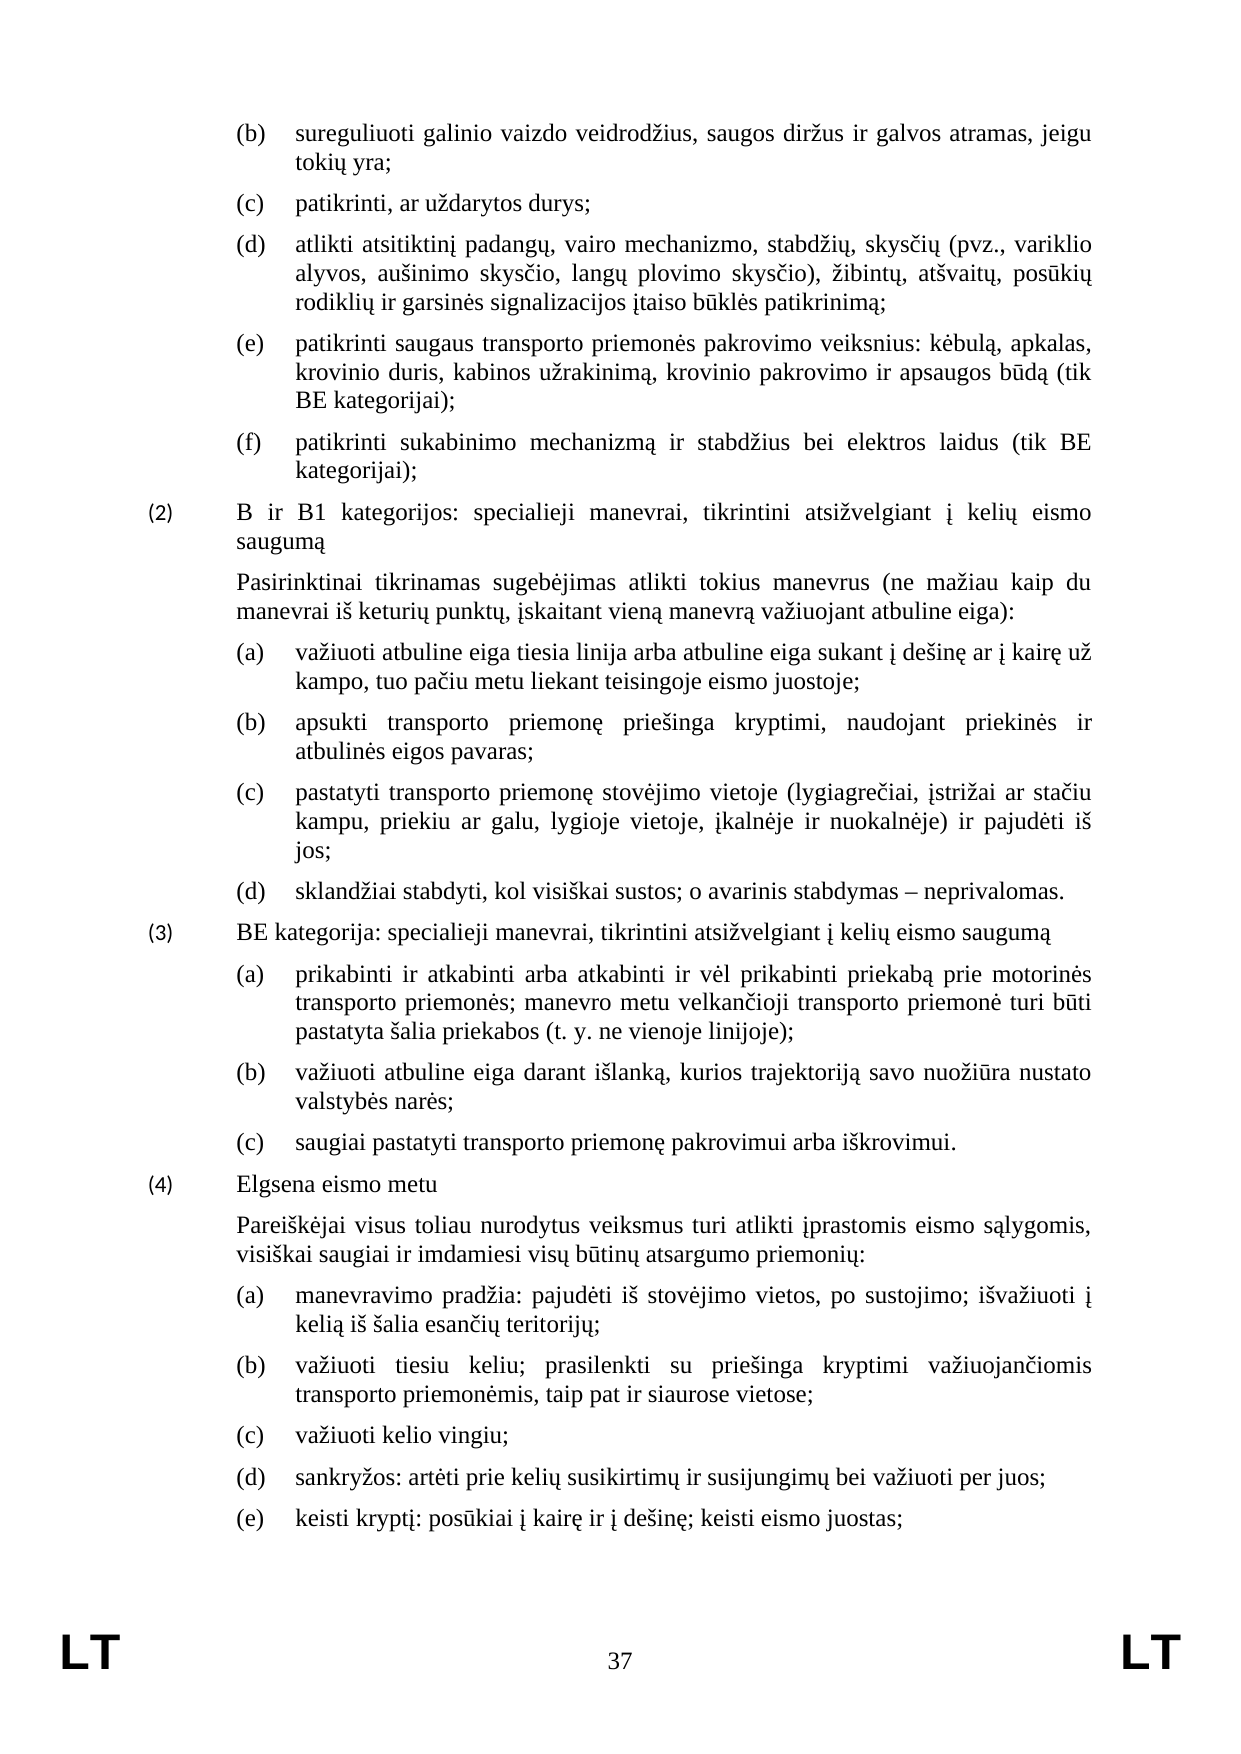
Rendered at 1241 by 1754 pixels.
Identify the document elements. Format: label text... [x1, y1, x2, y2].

text sankryžos: artėti prie kelių susikirtimų ir susijungimų bei važiuoti per juos; [236, 1462, 1093, 1490]
text važiuoti atbuline eiga darant išlanką, kurios trajektoriją savo nuožiūra nustato valstybės narės; [236, 1057, 1093, 1115]
text apsukti transporto priemonę priešinga kryptimi, naudojant priekinės ir atbulinės eigos pavaras; [236, 707, 1093, 765]
text atlikti atsitiktinį padangų, vairo mechanizmo, stabdžių, skysčių (pvz., variklio alyvos, aušinimo skysčio, langų plovimo skysčio), žibintų, atšvaitų, posūkių rodiklių ir garsinės signalizacijos įtaiso būklės patikrinimą; [236, 229, 1093, 316]
text Pasirinktinai tikrinamas sugebėjimas atlikti tokius manevrus (ne mažiau kaip du manevrai iš keturių punktų, įskaitant vieną manevrą važiuojant atbuline eiga): [236, 567, 1093, 625]
list B ir B1 kategorijos: specialieji manevrai, tikrintini atsižvelgiant į kelių eismo saugumą [148, 497, 1093, 555]
text patikrinti saugaus transporto priemonės pakrovimo veiksnius: kėbulą, apkalas, krovinio duris, kabinos užrakinimą, krovinio pakrovimo ir apsaugos būdą (tik BE kategorijai); [236, 328, 1093, 414]
text pastatyti transporto priemonę stovėjimo vietoje (lygiagrečiai, įstrižai ar stačiu kampu, priekiu ar galu, lygioje vietoje, įkalnėje ir nuokalnėje) ir pajudėti iš jos; [236, 777, 1093, 863]
text manevravimo pradžia: pajudėti iš stovėjimo vietos, po sustojimo; išvažiuoti į kelią iš šalia esančių teritorijų; [236, 1280, 1093, 1338]
text prikabinti ir atkabinti arba atkabinti ir vėl prikabinti priekabą prie motorinės transporto priemonės; manevro metu velkančioji transporto priemonė turi būti pastatyta šalia priekabos (t. y. ne vienoje linijoje); [236, 959, 1093, 1045]
text važiuoti tiesiu keliu; prasilenkti su priešinga kryptimi važiuojančiomis transporto priemonėmis, taip pat ir siaurose vietose; [236, 1350, 1093, 1408]
text Pareiškėjai visus toliau nurodytus veiksmus turi atlikti įprastomis eismo sąlygomis, visiškai saugiai ir imdamiesi visų būtinų atsargumo priemonių: [236, 1210, 1093, 1268]
text saugiai pastatyti transporto priemonę pakrovimui arba iškrovimui. [236, 1127, 1093, 1156]
text važiuoti kelio vingiu; [236, 1420, 1093, 1449]
text patikrinti, ar uždarytos durys; [236, 188, 1093, 217]
text patikrinti sukabinimo mechanizmą ir stabdžius bei elektros laidus (tik BE kategorijai); [236, 427, 1093, 484]
list Elgsena eismo metu [148, 1169, 1093, 1198]
text važiuoti atbuline eiga tiesia linija arba atbuline eiga sukant į dešinę ar į kairę už kampo, tuo pačiu metu liekant teisingoje eismo juostoje; [236, 637, 1093, 695]
text keisti kryptį: posūkiai į kairę ir į dešinę; keisti eismo juostas; [236, 1503, 1093, 1532]
text sklandžiai stabdyti, kol visiškai sustos; o avarinis stabdymas – neprivalomas. [236, 876, 1093, 905]
text sureguliuoti galinio vaizdo veidrodžius, saugos diržus ir galvos atramas, jeigu tokių yra; [236, 118, 1093, 176]
list BE kategorija: specialieji manevrai, tikrintini atsižvelgiant į kelių eismo saugumą [148, 917, 1093, 946]
